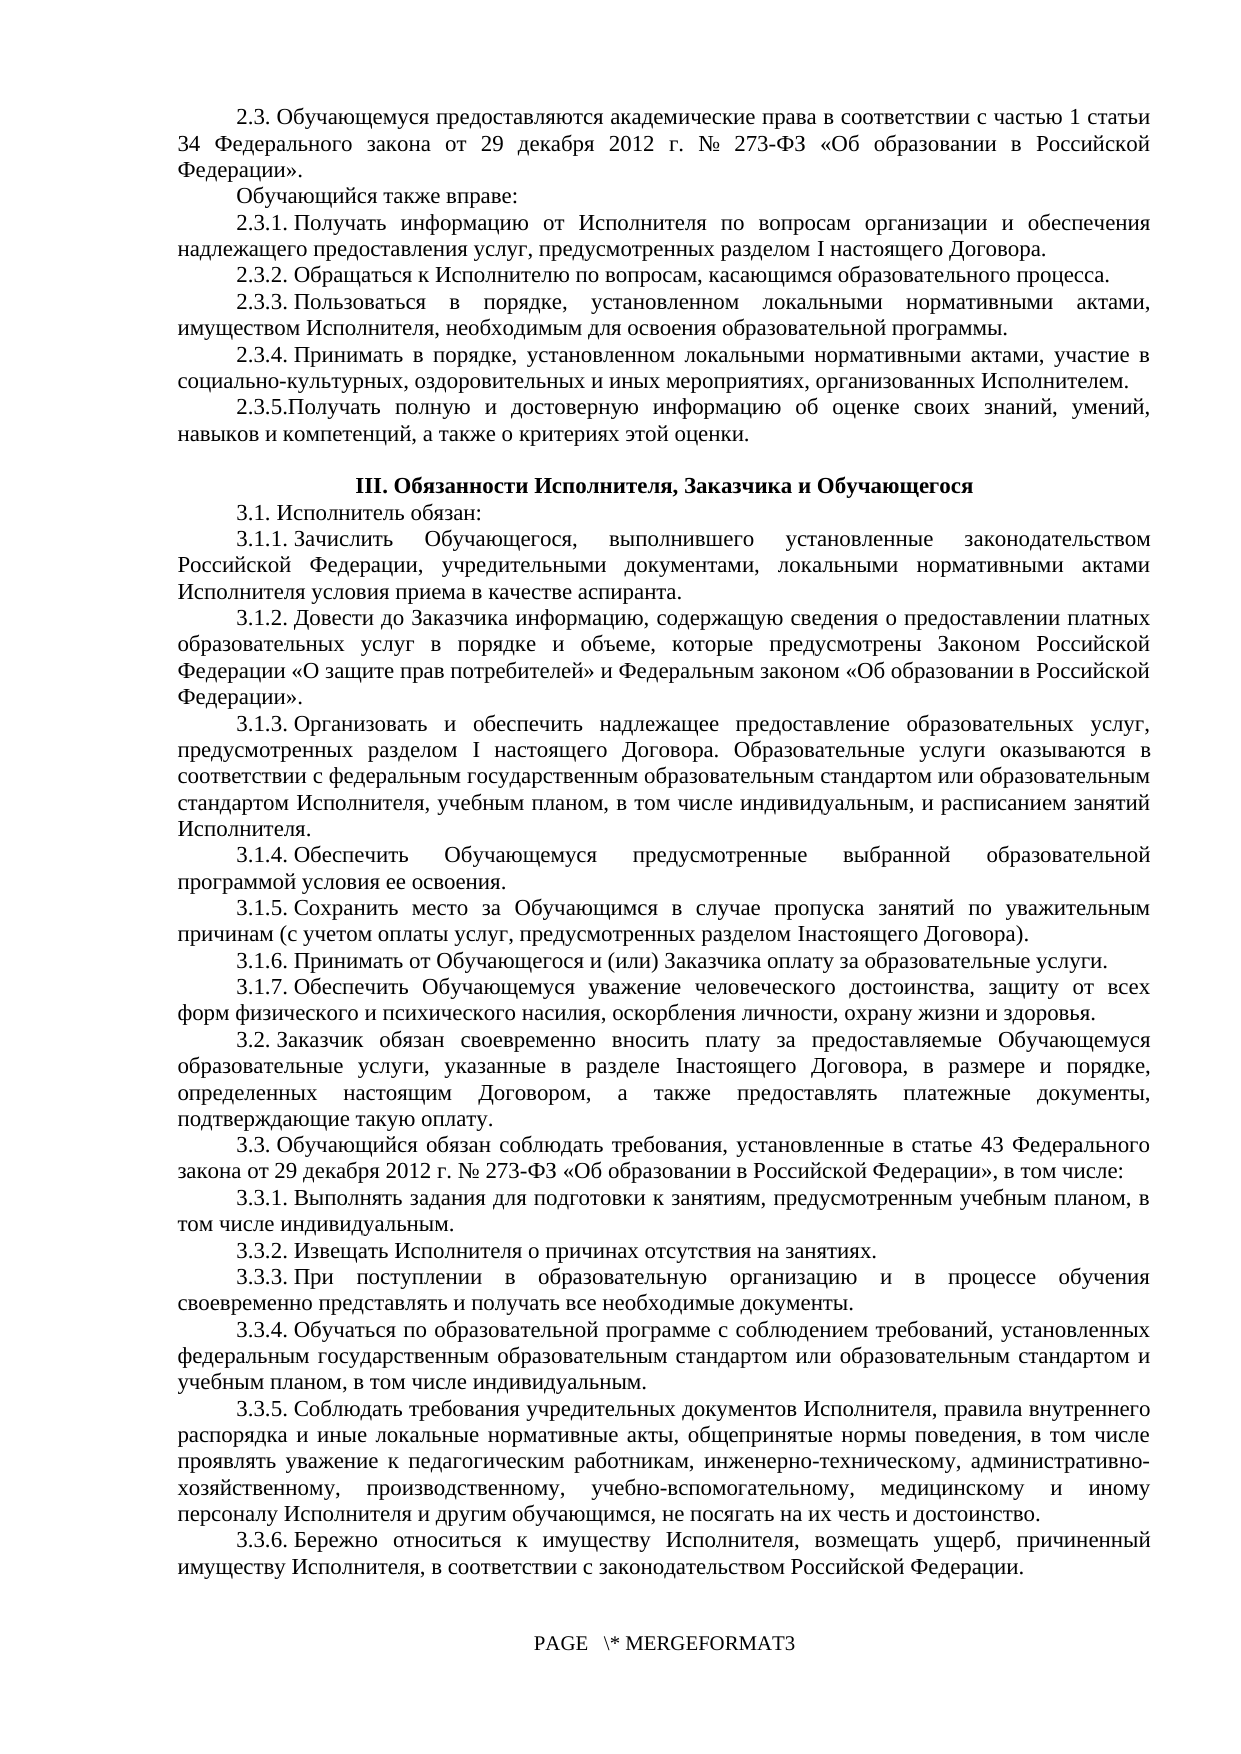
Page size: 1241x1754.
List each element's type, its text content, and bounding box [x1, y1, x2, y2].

title 3.1.7. Обеспечить Обучающемуся уважение человеческого достоинства, защиту от всех форм физического и психического насилия, оскорбления личности, охрану жизни и здоровья. [177, 973, 1152, 1026]
title 2.3.5.Получать полную и достоверную информацию об оценке своих знаний, умений, навыков и компетенций, а также о критериях этой оценки. [177, 393, 1152, 446]
title 3.1.4. Обеспечить Обучающемуся предусмотренные выбранной образовательной программой условия ее освоения. [177, 841, 1152, 894]
title Обучающийся также вправе: [177, 182, 1152, 209]
title III. Обязанности Исполнителя, Заказчика и Обучающегося [177, 472, 1152, 499]
title 3.3. Обучающийся обязан соблюдать требования, установленные в статье 43 Федерального закона от 29 декабря 2012 г. № 273-ФЗ «Об образовании в Российской Федерации», в том числе: [177, 1131, 1152, 1184]
title 3.3.4. Обучаться по образовательной программе с соблюдением требований, установленных федеральным государственным образовательным стандартом или образовательным стандартом и учебным планом, в том числе индивидуальным. [177, 1316, 1152, 1395]
title 3.1. Исполнитель обязан: [177, 499, 1152, 525]
title 3.3.3. При поступлении в образовательную организацию и в процессе обучения своевременно представлять и получать все необходимые документы. [177, 1263, 1152, 1316]
title 3.1.6. Принимать от Обучающегося и (или) Заказчика оплату за образовательные услуги. [177, 947, 1152, 973]
title 3.3.2. Извещать Исполнителя о причинах отсутствия на занятиях. [177, 1237, 1152, 1263]
title 3.1.1. Зачислить Обучающегося, выполнившего установленные законодательством Российской Федерации, учредительными документами, локальными нормативными актами Исполнителя условия приема в качестве аспиранта. [177, 525, 1152, 604]
title 3.3.6. Бережно относиться к имуществу Исполнителя, возмещать ущерб, причиненный имуществу Исполнителя, в соответствии с законодательством Российской Федерации. [177, 1527, 1152, 1579]
title 2.3.4. Принимать в порядке, установленном локальными нормативными актами, участие в социально-культурных, оздоровительных и иных мероприятиях, организованных Исполнителем. [177, 341, 1152, 393]
title 3.1.5. Сохранить место за Обучающимся в случае пропуска занятий по уважительным причинам (с учетом оплаты услуг, предусмотренных разделом Iнастоящего Договора). [177, 894, 1152, 947]
title 2.3.1. Получать информацию от Исполнителя по вопросам организации и обеспечения надлежащего предоставления услуг, предусмотренных разделом I настоящего Договора. [177, 209, 1152, 262]
title 2.3.3. Пользоваться в порядке, установленном локальными нормативными актами, имуществом Исполнителя, необходимым для освоения образовательной программы. [177, 288, 1152, 341]
title 3.3.5. Соблюдать требования учредительных документов Исполнителя, правила внутреннего распорядка и иные локальные нормативные акты, общепринятые нормы поведения, в том числе проявлять уважение к педагогическим работникам, инженерно-техническому, административно-хозяйственному, производственному, учебно-вспомогательному, медицинскому и иному персоналу Исполнителя и другим обучающимся, не посягать на их честь и достоинство. [177, 1395, 1152, 1527]
title 3.2. Заказчик обязан своевременно вносить плату за предоставляемые Обучающемуся образовательные услуги, указанные в разделе Iнастоящего Договора, в размере и порядке, определенных настоящим Договором, а также предоставлять платежные документы, подтверждающие такую оплату. [177, 1026, 1152, 1131]
title 3.1.3. Организовать и обеспечить надлежащее предоставление образовательных услуг, предусмотренных разделом I настоящего Договора. Образовательные услуги оказываются в соответствии с федеральным государственным образовательным стандартом или образовательным стандартом Исполнителя, учебным планом, в том числе индивидуальным, и расписанием занятий Исполнителя. [177, 709, 1152, 841]
title 2.3.2. Обращаться к Исполнителю по вопросам, касающимся образовательного процесса. [177, 262, 1152, 288]
title 2.3. Обучающемуся предоставляются академические права в соответствии с частью 1 статьи 34 Федерального закона от 29 декабря 2012 г. № 273-ФЗ «Об образовании в Российской Федерации». [177, 103, 1152, 182]
title 3.1.2. Довести до Заказчика информацию, содержащую сведения о предоставлении платных образовательных услуг в порядке и объеме, которые предусмотрены Законом Российской Федерации «О защите прав потребителей» и Федеральным законом «Об образовании в Российской Федерации». [177, 604, 1152, 709]
title 3.3.1. Выполнять задания для подготовки к занятиям, предусмотренным учебным планом, в том числе индивидуальным. [177, 1184, 1152, 1237]
